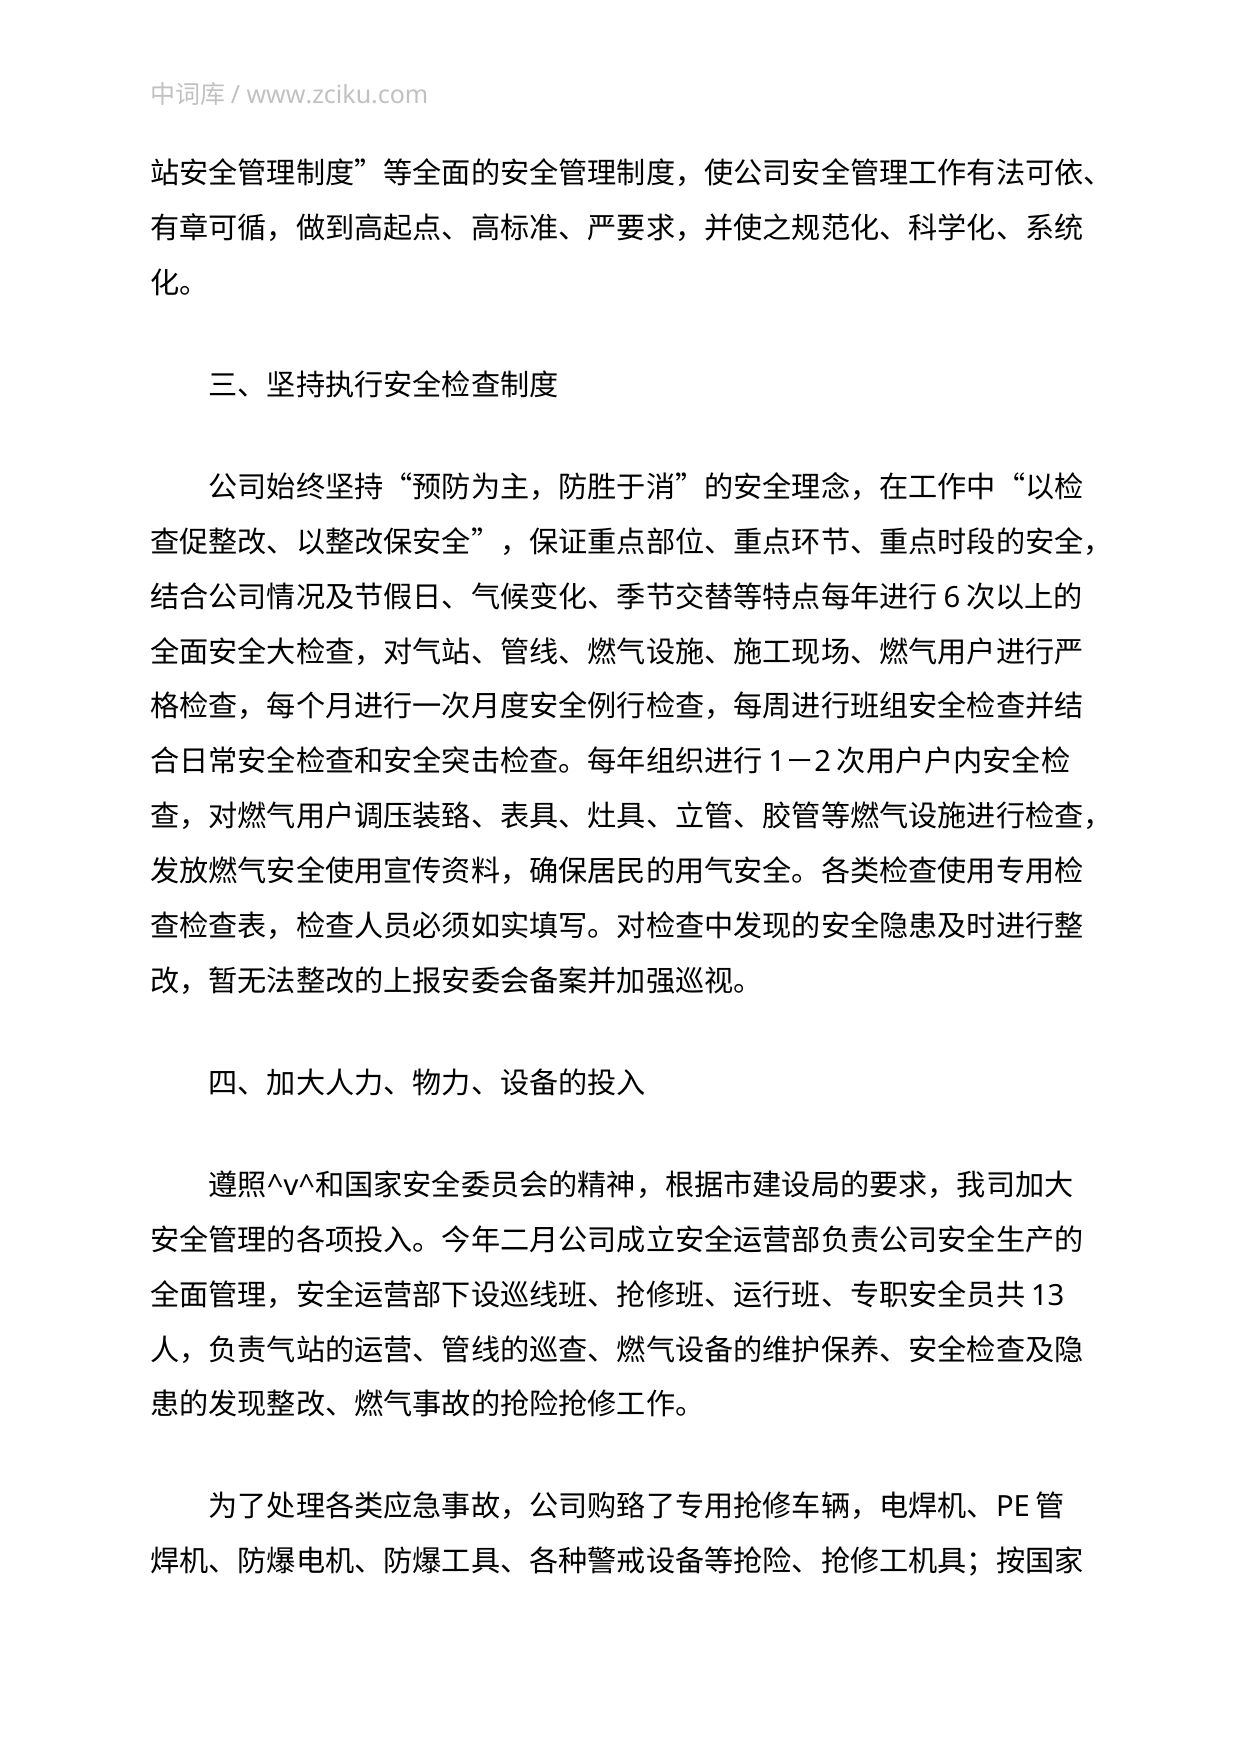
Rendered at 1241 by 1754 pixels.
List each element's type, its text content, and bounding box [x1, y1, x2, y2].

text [150, 1483, 1090, 1580]
text 遵照^v^和国家安全委员会的精神，根据市建设局的要求，我司加大安全管理的各项投入。今年二月公司成立安全运营部负责公司安全生产的全面管理，安全运营部下设巡线班、抢修班、运行班、专职安全员共13人，负责气站的运营、管线的巡查、燃气设备的维护保养、安全检查及隐患的发现整改、燃气事故的抢险抢修工作。 [150, 1161, 1090, 1423]
text 公司始终坚持“预防为主，防胜于消”的安全理念，在工作中“以检查促整改、以整改保安全”，保证重点部位、重点环节、重点时段的安全，结合公司情况及节假日、气候变化、季节交替等特点每年进行6次以上的全面安全大检查，对气站、管线、燃气设施、施工现场、燃气用户进行严格检查，每个月进行一次月度安全例行检查，每周进行班组安全检查并结合日常安全检查和安全突击检查。每年组织进行1－2次用户户内安全检查，对燃气用户调压装臵、表具、灶具、立管、胶管等燃气设施进行检查，发放燃气安全使用宣传资料，确保居民的用气安全。各类检查使用专用检查检查表，检查人员必须如实填写。对检查中发现的安全隐患及时进行整改，暂无法整改的上报安委会备案并加强巡视。 [150, 463, 1090, 1000]
text 四、加大人力、物力、设备的投入 [150, 1059, 1090, 1102]
text 三、坚持执行安全检查制度 [150, 362, 1090, 404]
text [150, 150, 1090, 302]
